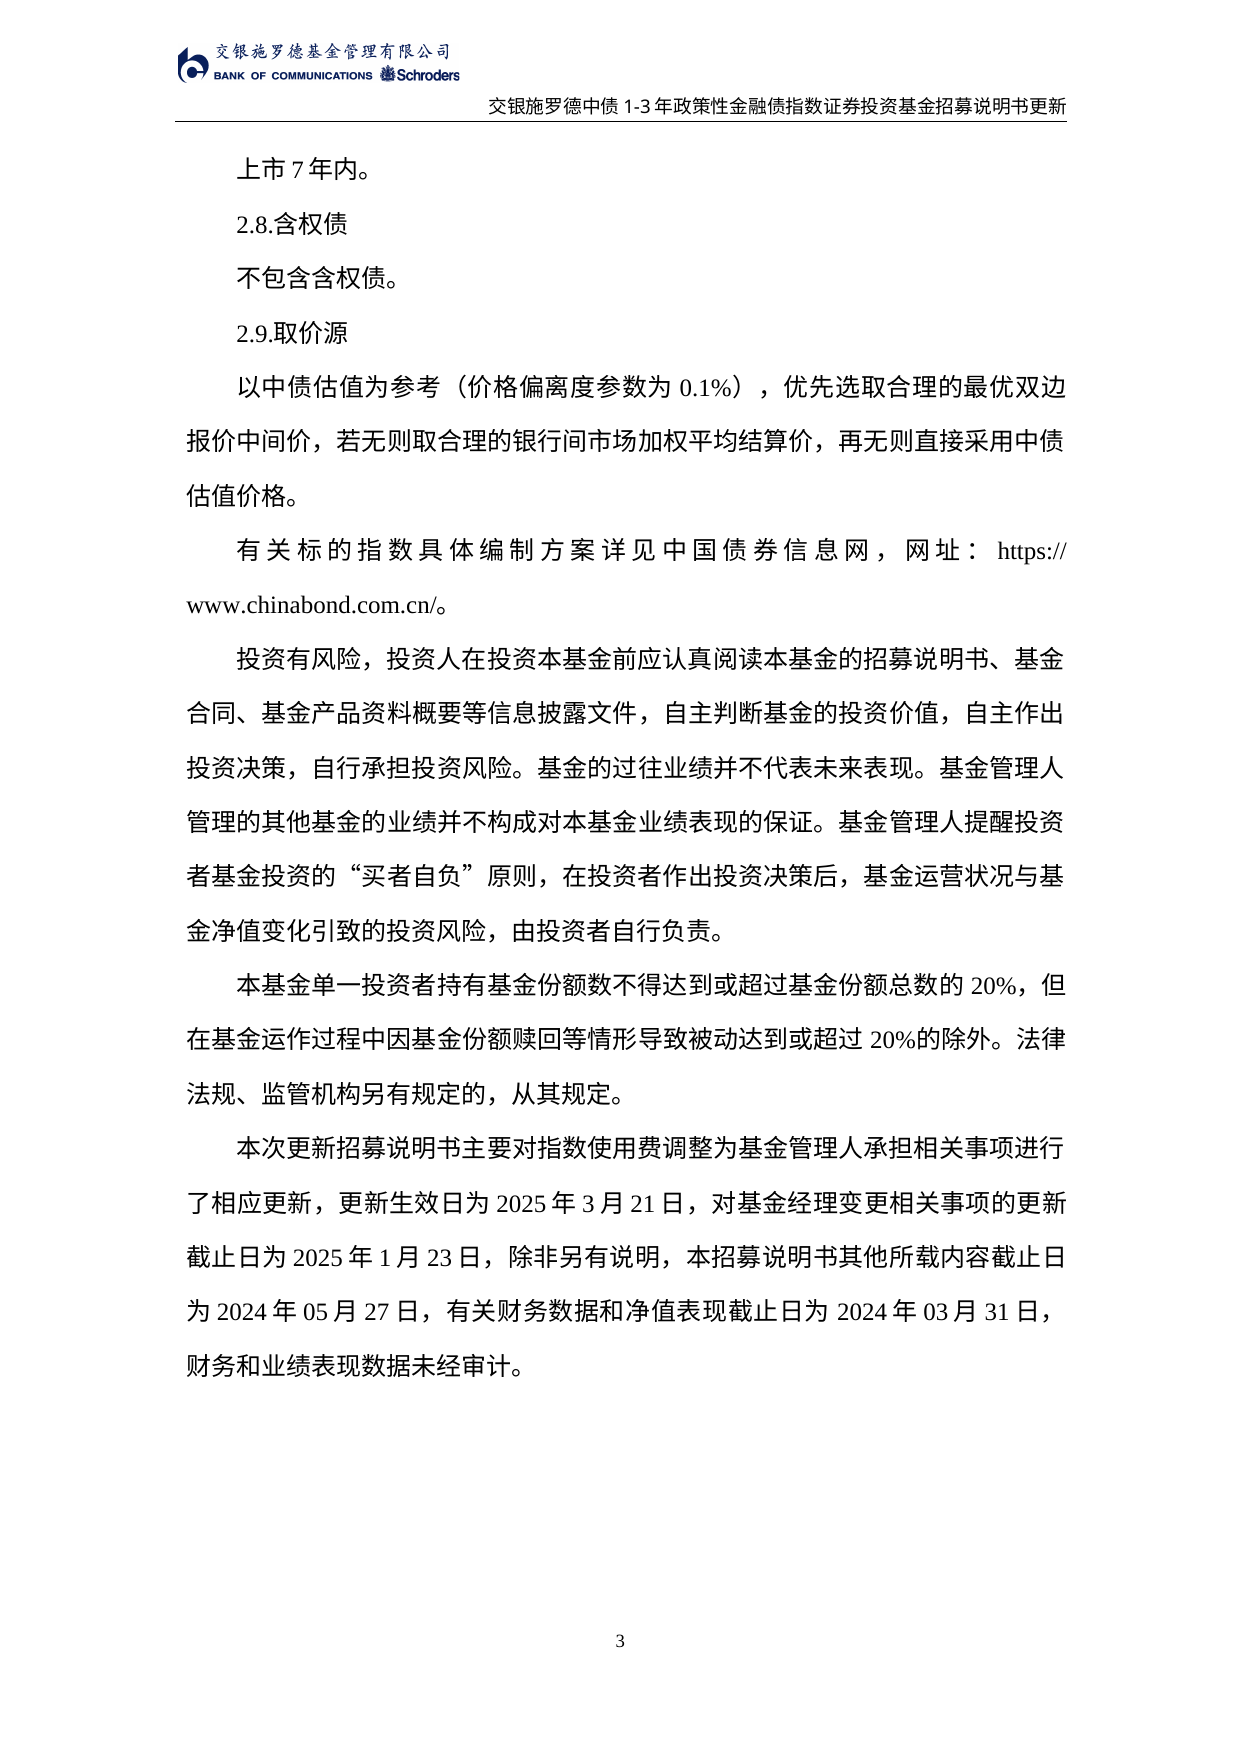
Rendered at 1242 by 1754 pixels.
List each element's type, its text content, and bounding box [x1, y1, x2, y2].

text 本基金单一投资者持有基金份额数不得达到或超过基金份额总数的20%，但在基金运作过程中因基金份额赎回等情形导致被动达到或超过20%的除外。法律法规、监管机构另有规定的，从其规定。 [186, 966, 1067, 1111]
text 不包含含权债。 [186, 259, 1067, 295]
text 投资有风险，投资人在投资本基金前应认真阅读本基金的招募说明书、基金合同、基金产品资料概要等信息披露文件，自主判断基金的投资价值，自主作出投资决策，自行承担投资风险。基金的过往业绩并不代表未来表现。基金管理人管理的其他基金的业绩并不构成对本基金业绩表现的保证。基金管理人提醒投资者基金投资的“买者自负”原则，在投资者作出投资决策后，基金运营状况与基金净值变化引致的投资风险，由投资者自行负责。 [186, 639, 1067, 947]
text 上市7年内。 [186, 150, 1067, 186]
text 2.8.含权债 [186, 204, 1067, 241]
text 本次更新招募说明书主要对指数使用费调整为基金管理人承担相关事项进行了相应更新，更新生效日为2025年3月21日，对基金经理变更相关事项的更新截止日为2025年1月23日，除非另有说明，本招募说明书其他所载内容截止日为2024年05月27日，有关财务数据和净值表现截止日为2024年03月31日，财务和业绩表现数据未经审计。 [186, 1129, 1067, 1382]
text 有关标的指数具体编制方案详见中国债券信息网，网址：https://www.chinabond.com.cn/。 [186, 531, 1067, 621]
text 以中债估值为参考（价格偏离度参数为0.1%），优先选取合理的最优双边报价中间价，若无则取合理的银行间市场加权平均结算价，再无则直接采用中债估值价格。 [186, 367, 1067, 512]
text 2.9.取价源 [186, 313, 1067, 349]
picture [178, 43, 460, 83]
